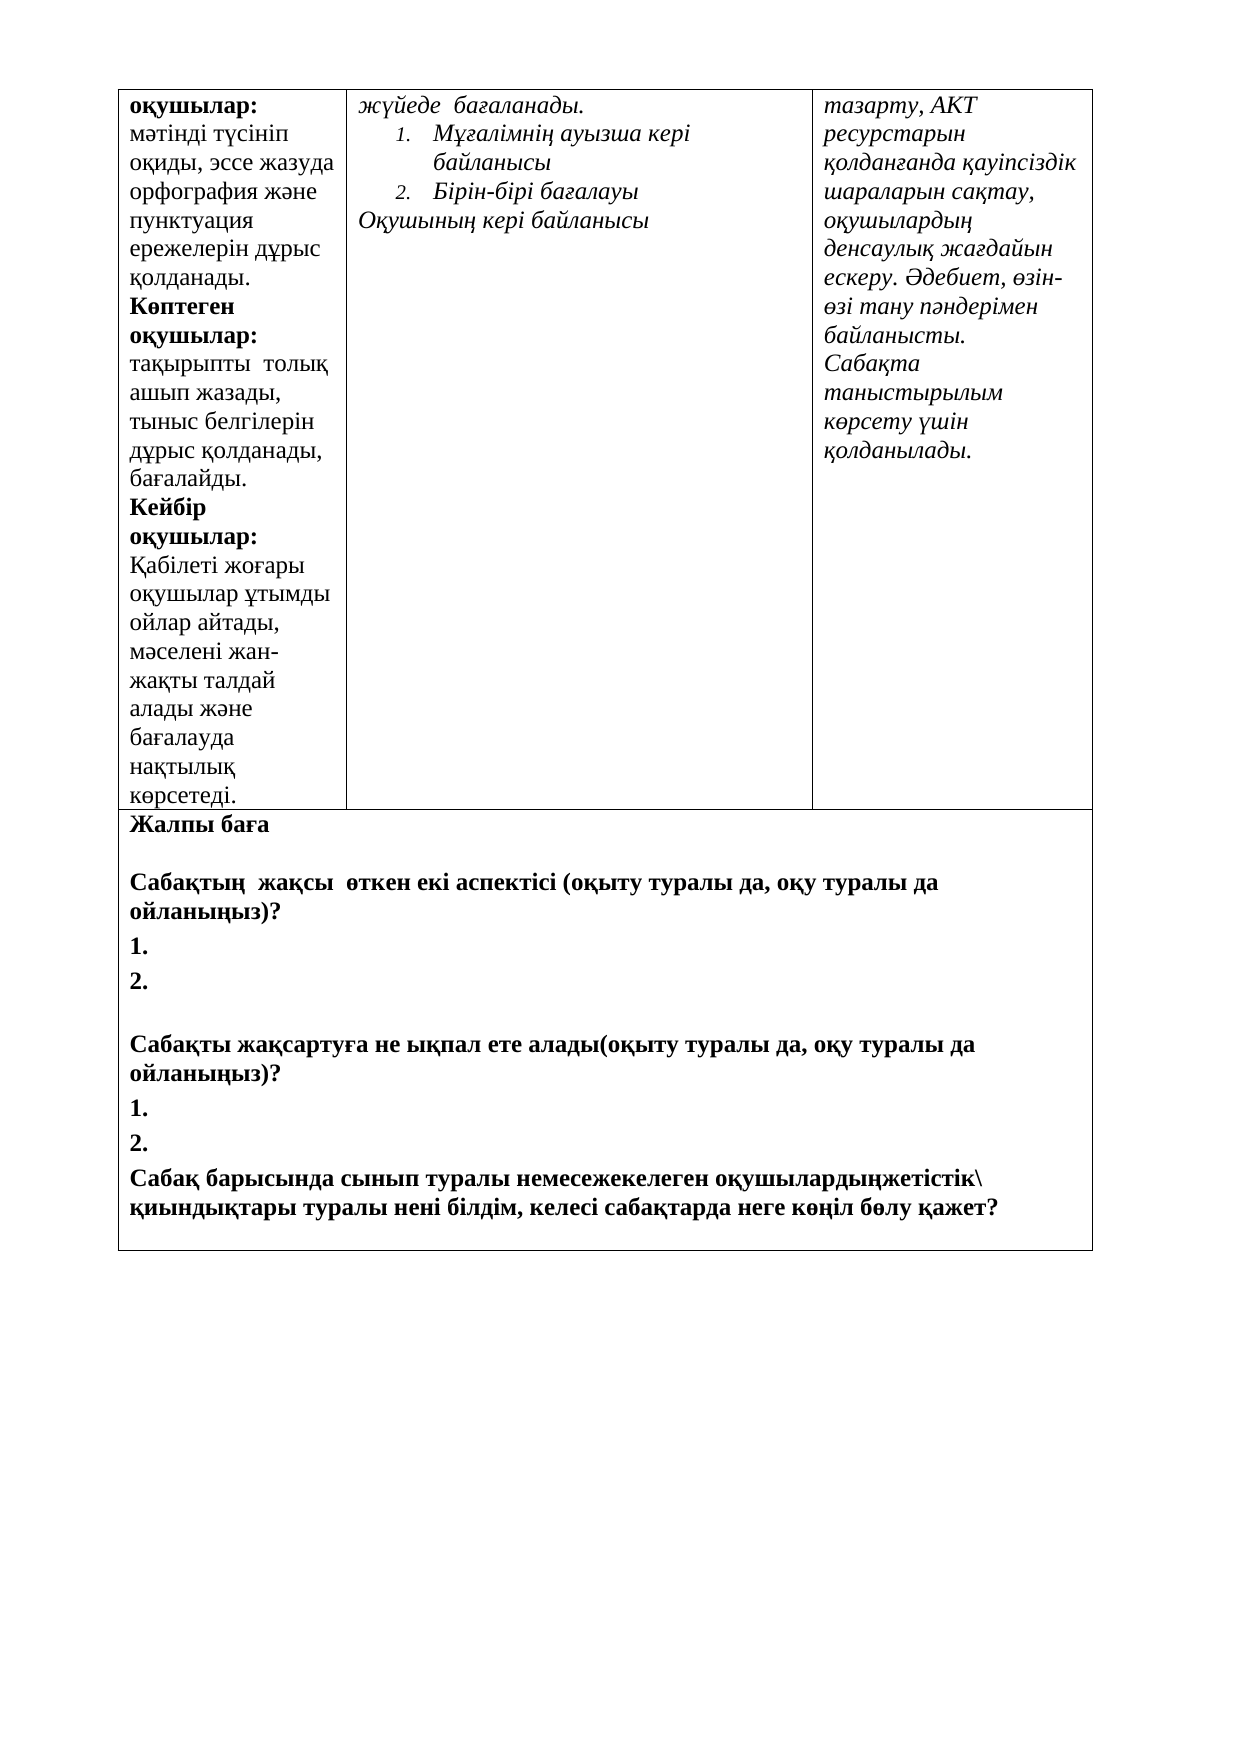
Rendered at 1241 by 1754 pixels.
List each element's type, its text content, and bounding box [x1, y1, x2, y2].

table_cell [347, 90, 812, 808]
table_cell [119, 90, 346, 808]
table_cell Жалпы баға Сабақтың жақсы өткен екі аспектісі (оқыту туралы да, оқу туралы да ойланыңыз)? 1. 2. Сабақты жақсартуға не ықпал ете алады(оқыту туралы да, оқу туралы да ойланыңыз)? 1. 2. Сабақ барысында сынып туралы немесежекелеген оқушылардыңжетістік\қиындықтары туралы нені білдім, келесі сабақтарда неге көңіл бөлу қажет? [119, 810, 1092, 1249]
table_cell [813, 90, 1092, 808]
